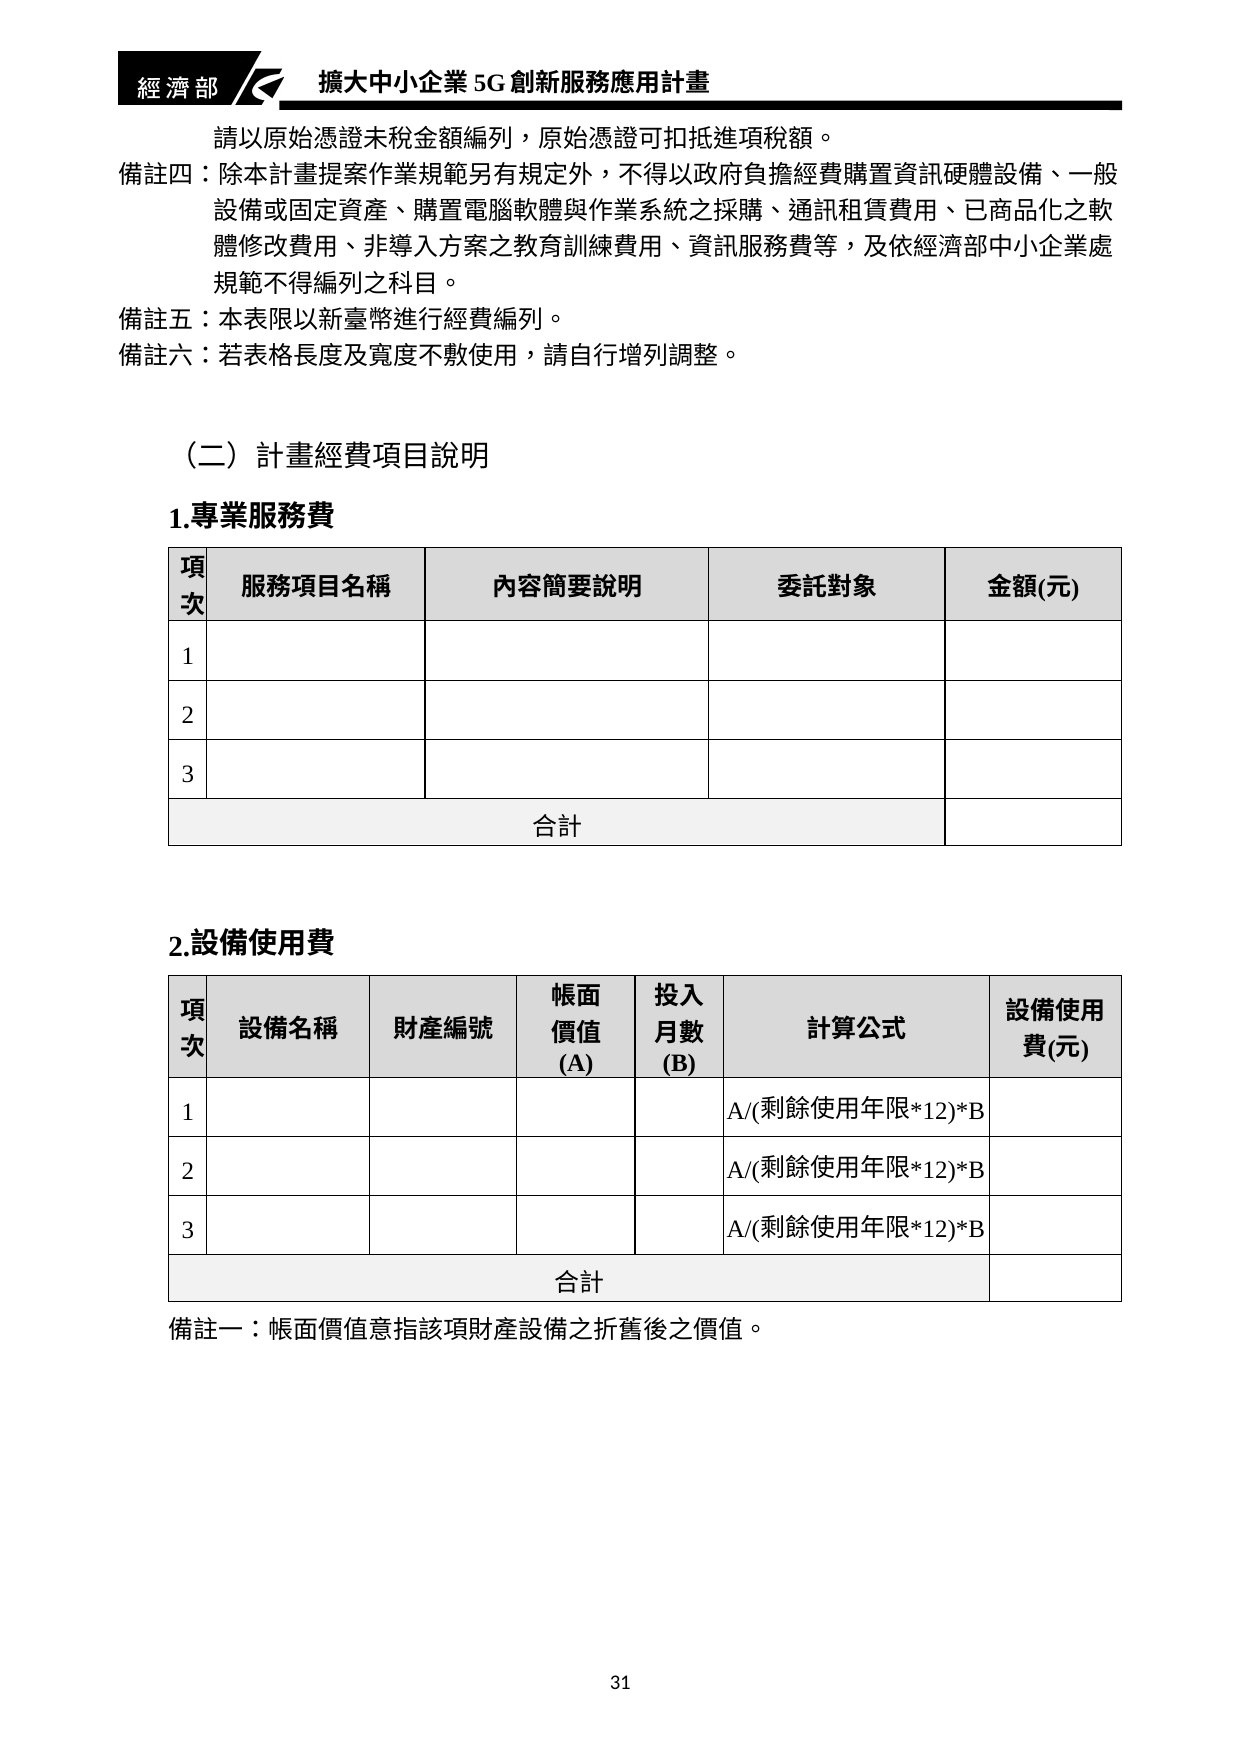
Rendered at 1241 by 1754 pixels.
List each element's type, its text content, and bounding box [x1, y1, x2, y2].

table_header 委託對象 [709, 548, 944, 620]
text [118, 118, 1122, 154]
table_cell 1 [169, 1078, 206, 1136]
table_cell A/(剩餘使用年限*12)*B [724, 1078, 989, 1136]
picture [118, 51, 284, 105]
table_cell [207, 621, 424, 679]
table_cell [207, 1078, 369, 1136]
table_cell [990, 1196, 1121, 1254]
text 備註一：帳面價值意指該項財產設備之折舊後之價值。 [168, 1302, 1122, 1348]
table_cell [517, 1137, 634, 1195]
table_header 金額(元) [946, 548, 1121, 620]
table_header 財產編號 [370, 976, 516, 1077]
table_header 投入月數 (B) [636, 976, 723, 1077]
table_cell [990, 1078, 1121, 1136]
table_cell [370, 1078, 516, 1136]
table_cell A/(剩餘使用年限*12)*B [724, 1137, 989, 1195]
table_cell [946, 799, 1121, 844]
table_cell 3 [169, 1196, 206, 1254]
table_cell [709, 740, 944, 798]
table_cell 合計 [169, 799, 944, 844]
table_cell [709, 621, 944, 679]
table_cell [370, 1196, 516, 1254]
table_cell [636, 1078, 723, 1136]
table_cell A/(剩餘使用年限*12)*B [724, 1196, 989, 1254]
table_header 內容簡要說明 [426, 548, 708, 620]
table_cell [946, 681, 1121, 738]
table_cell [426, 681, 708, 738]
table_cell [709, 681, 944, 738]
text 備註五：本表限以新臺幣進行經費編列。 [118, 299, 1122, 336]
table_cell [426, 740, 708, 798]
table_cell 合計 [169, 1255, 989, 1301]
table_cell [207, 681, 424, 738]
table_cell [990, 1255, 1121, 1301]
table_cell [636, 1196, 723, 1254]
table_header 設備使用費(元) [990, 976, 1121, 1077]
table_cell [207, 1137, 369, 1195]
table_cell 2 [169, 1137, 206, 1195]
table_cell 3 [169, 740, 206, 798]
table_cell [946, 621, 1121, 679]
text 備註六：若表格長度及寬度不敷使用，請自行增列調整。 [118, 336, 1122, 372]
table_cell [636, 1137, 723, 1195]
table_header 設備名稱 [207, 976, 369, 1077]
table_cell [207, 740, 424, 798]
table_cell [426, 621, 708, 679]
table_cell 1 [169, 621, 206, 679]
table_header 計算公式 [724, 976, 989, 1077]
table_header 服務項目名稱 [207, 548, 424, 620]
table_cell [517, 1196, 634, 1254]
table_header 帳面 價值 (A) [517, 976, 634, 1077]
text 備註四：除本計畫提案作業規範另有規定外，不得以政府負擔經費購置資訊硬體設備、一般設備或固定資產、購置電腦軟體與作業系統之採購、通訊租賃費用、已商品化之軟體修改費用、非導入方案之教育訓練費用、資訊服務費等，及依經濟部中小企業處規範不得編列之科目。 [118, 154, 1122, 299]
text 1.專業服務費 [168, 488, 1122, 534]
text 2.設備使用費 [168, 916, 1122, 962]
table_cell [517, 1078, 634, 1136]
text （二）計畫經費項目說明 [168, 430, 1122, 476]
table_cell [207, 1196, 369, 1254]
table_header 項次 [169, 548, 206, 620]
table_cell 2 [169, 681, 206, 738]
table_cell [370, 1137, 516, 1195]
table_header 項次 [169, 976, 206, 1077]
table_cell [946, 740, 1121, 798]
table_cell [990, 1137, 1121, 1195]
